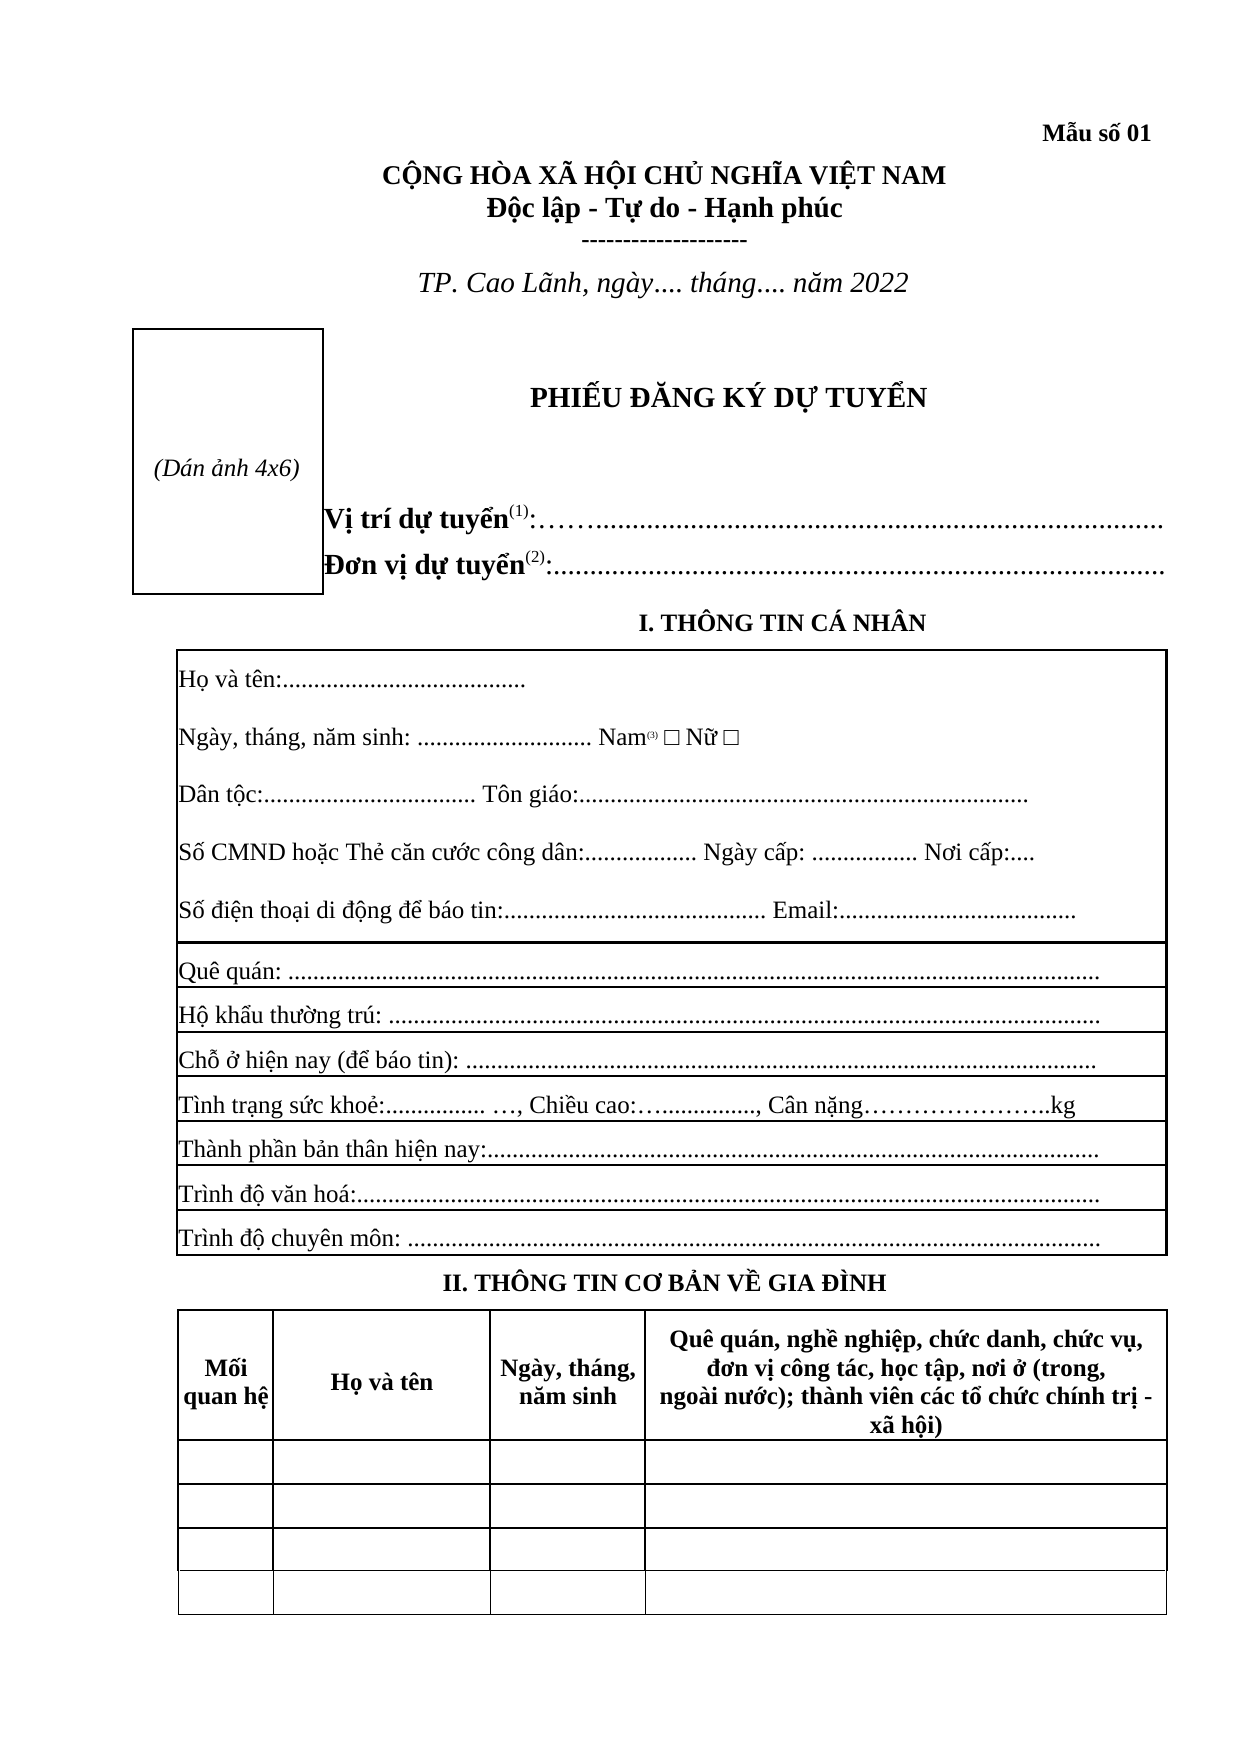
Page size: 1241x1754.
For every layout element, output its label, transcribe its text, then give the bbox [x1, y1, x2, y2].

table_cell [646, 1485, 1166, 1527]
table_header Họ và tên:....................................... Ngày, tháng, năm sinh: ............................ Nam(3) □ Nữ □ Dân tộc:.................................. Tôn giáo:........................................................................ Số CMND hoặc Thẻ căn cước công dân:.................. Ngày cấp: ................. Nơi cấp:.... Số điện thoại di động để báo tin:.......................................... Email:...................................... [178, 651, 1165, 941]
table_header Họ và tên [274, 1311, 489, 1439]
text CỘNG HÒA XÃ HỘI CHỦ NGHĨA VIỆT NAM Độc lập - Tự do - Hạnh phúc -------------------- [177, 159, 1152, 253]
table_cell [179, 1529, 272, 1570]
table_cell [491, 1571, 645, 1614]
table_cell Tình trạng sức khoẻ:................ …, Chiều cao:…..............., Cân nặng…………………..kg [178, 1077, 1165, 1120]
table_header Ngày, tháng, năm sinh [491, 1311, 644, 1439]
table_cell [646, 1570, 1166, 1614]
table_cell [491, 1485, 644, 1527]
table_header PHIẾU ĐĂNG KÝ DỰ TUYỂN Vị trí dự tuyển(1):…….............................................................................. Đơn vị dự tuyển(2):.................................................................................... [324, 328, 1170, 593]
table_header Mối quan hệ [179, 1311, 272, 1439]
table_header Quê quán, nghề nghiệp, chức danh, chức vụ, đơn vị công tác, học tập, nơi ở (trong, ngoài nước); thành viên các tổ chức chính trị - xã hội) [646, 1311, 1166, 1439]
text I. THÔNG TIN CÁ NHÂN [177, 608, 1152, 637]
table_cell Trình độ chuyên môn: ............................................................................................................... [178, 1211, 1165, 1253]
table_cell Chỗ ở hiện nay (để báo tin): ..................................................................................................... [178, 1033, 1165, 1075]
table_cell Thành phần bản thân hiện nay:.................................................................................................. [178, 1122, 1165, 1164]
table_cell [491, 1441, 644, 1483]
text Mẫu số 01 [177, 118, 1152, 147]
table_cell [274, 1529, 489, 1570]
table_header (Dán ảnh 4x6) [134, 330, 322, 593]
table_cell [274, 1571, 490, 1614]
table_cell [646, 1529, 1166, 1570]
table_cell [179, 1441, 272, 1483]
table_cell Trình độ văn hoá:....................................................................................................................... [178, 1166, 1165, 1209]
table_cell Quê quán: .................................................................................................................................. [178, 944, 1165, 986]
text TP. Cao Lãnh, ngày.... tháng.... năm 2022 [177, 265, 1152, 299]
table_cell [274, 1485, 489, 1527]
table_cell [274, 1441, 489, 1483]
table_cell Hộ khẩu thường trú: .................................................................................................................. [178, 988, 1165, 1031]
table_cell [646, 1441, 1166, 1483]
table_cell [491, 1529, 644, 1570]
table_cell [179, 1485, 272, 1527]
text II. THÔNG TIN CƠ BẢN VỀ GIA ĐÌNH [177, 1268, 1152, 1297]
table_cell [179, 1571, 273, 1614]
